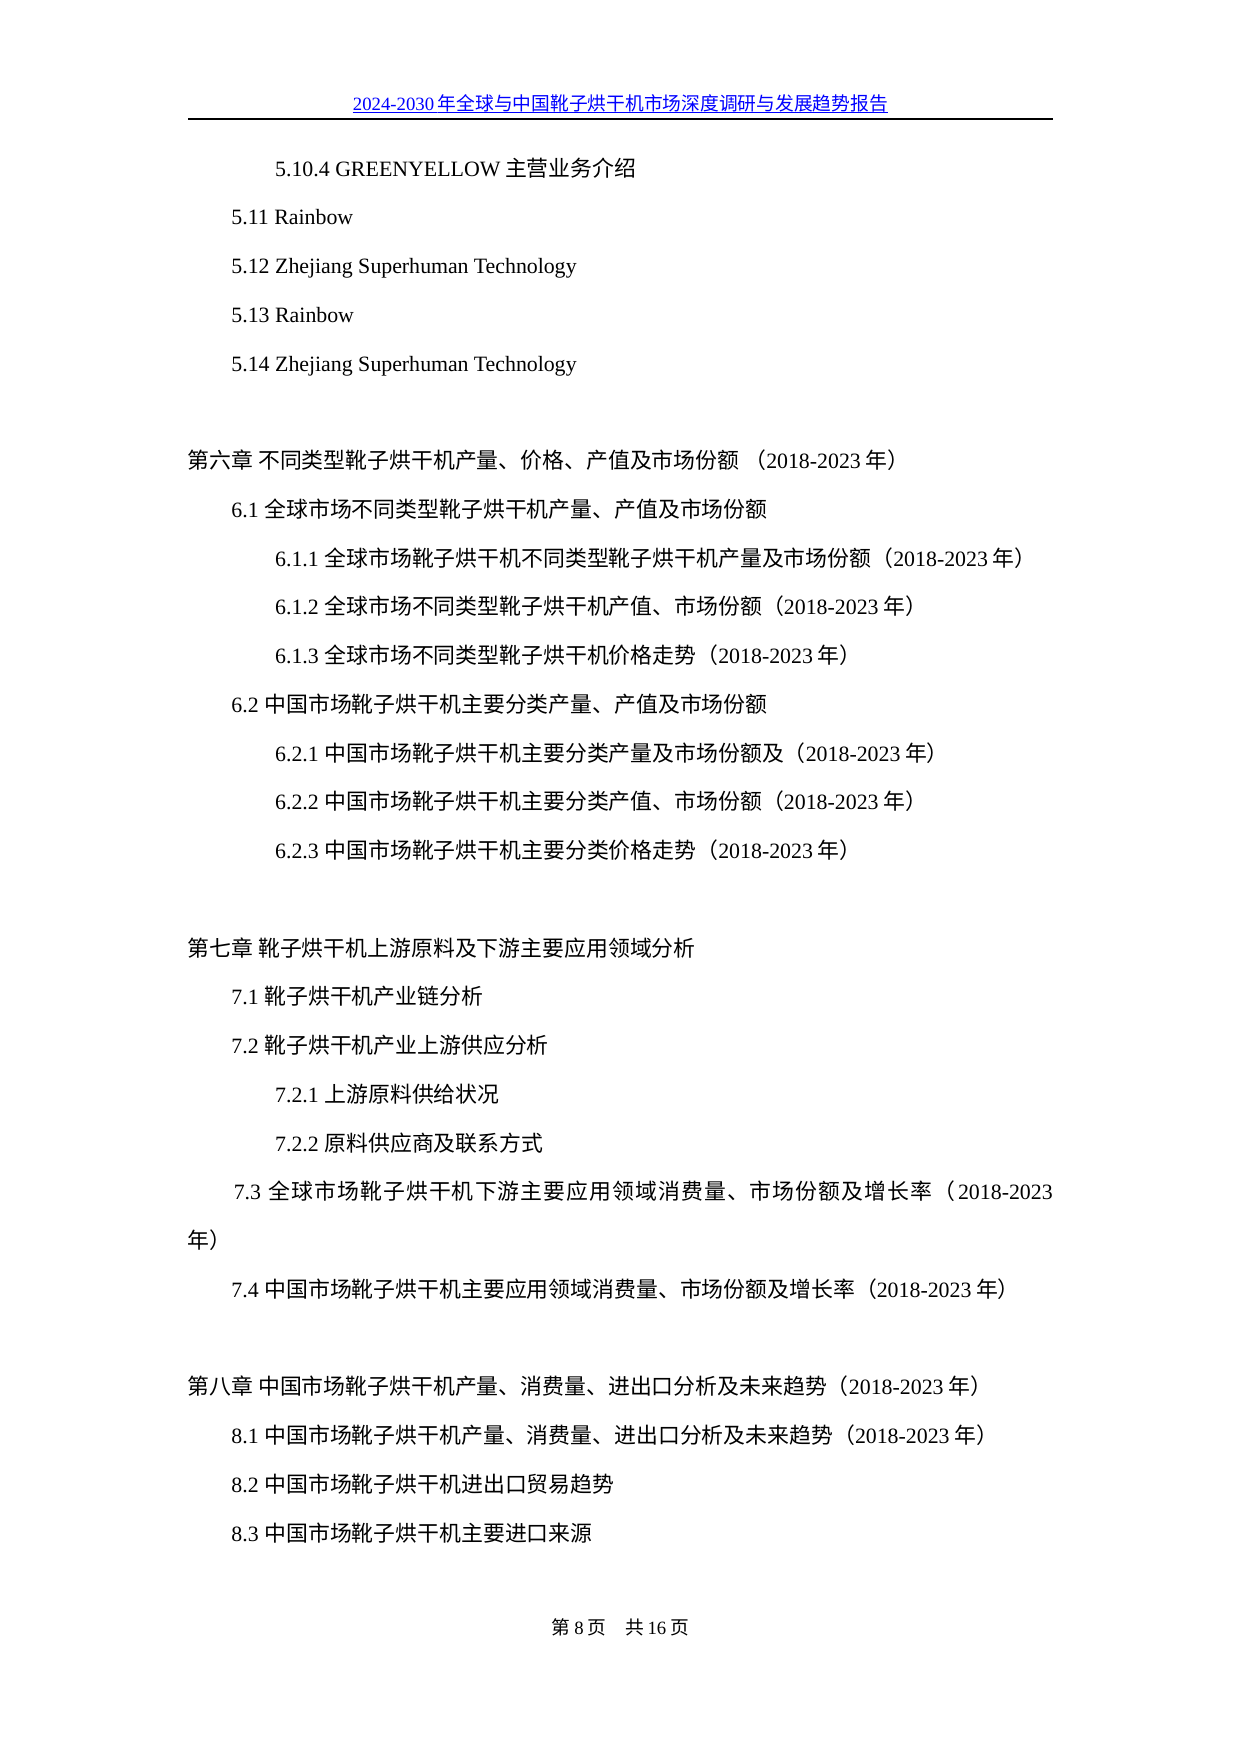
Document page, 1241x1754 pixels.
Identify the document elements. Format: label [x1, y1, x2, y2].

text [187, 150, 1053, 1548]
